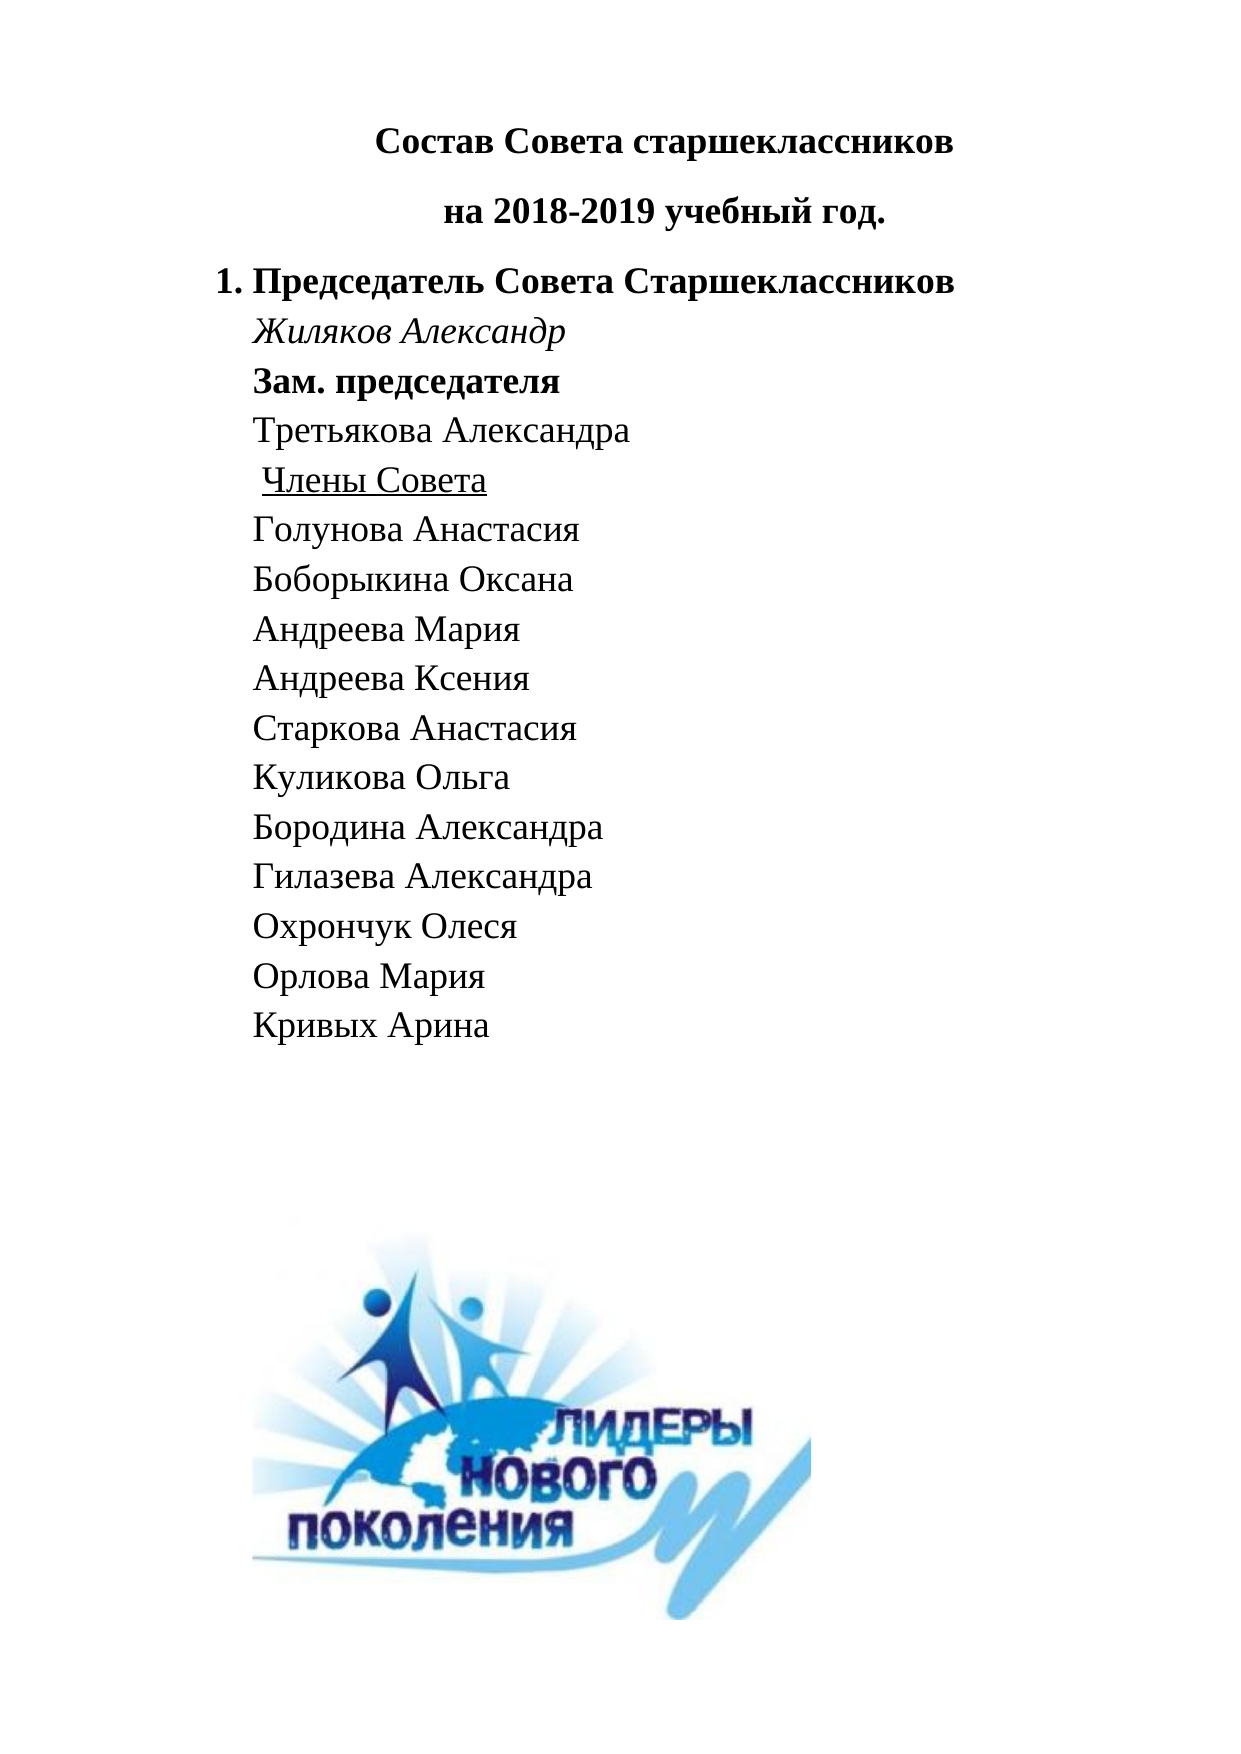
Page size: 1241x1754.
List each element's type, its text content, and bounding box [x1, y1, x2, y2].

list Голунова Анастасия [252, 507, 1152, 550]
list Охрончук Олеся [252, 903, 1152, 947]
list Кривых Арина [252, 1003, 1152, 1046]
list Боборыкина Оксана [252, 556, 1152, 599]
list Орлова Мария [252, 953, 1152, 996]
list Третьякова Александра [252, 408, 1152, 451]
list Куликова Ольга [252, 755, 1152, 798]
text Состав Совета старшеклассников [177, 118, 1152, 161]
picture [252, 1201, 812, 1620]
list Гилазева Александра [252, 854, 1152, 897]
list Старкова Анастасия [252, 705, 1152, 748]
list Члены Совета [252, 457, 1152, 500]
list Андреева Мария [252, 606, 1152, 649]
list Жиляков Александр [252, 308, 1152, 352]
text на 2018-2019 учебный год. [177, 188, 1152, 232]
list Зам. председателя [252, 358, 1152, 401]
list Бородина Александра [252, 804, 1152, 847]
list Андреева Ксения [252, 656, 1152, 699]
list Председатель Совета Старшеклассников [215, 259, 1152, 302]
